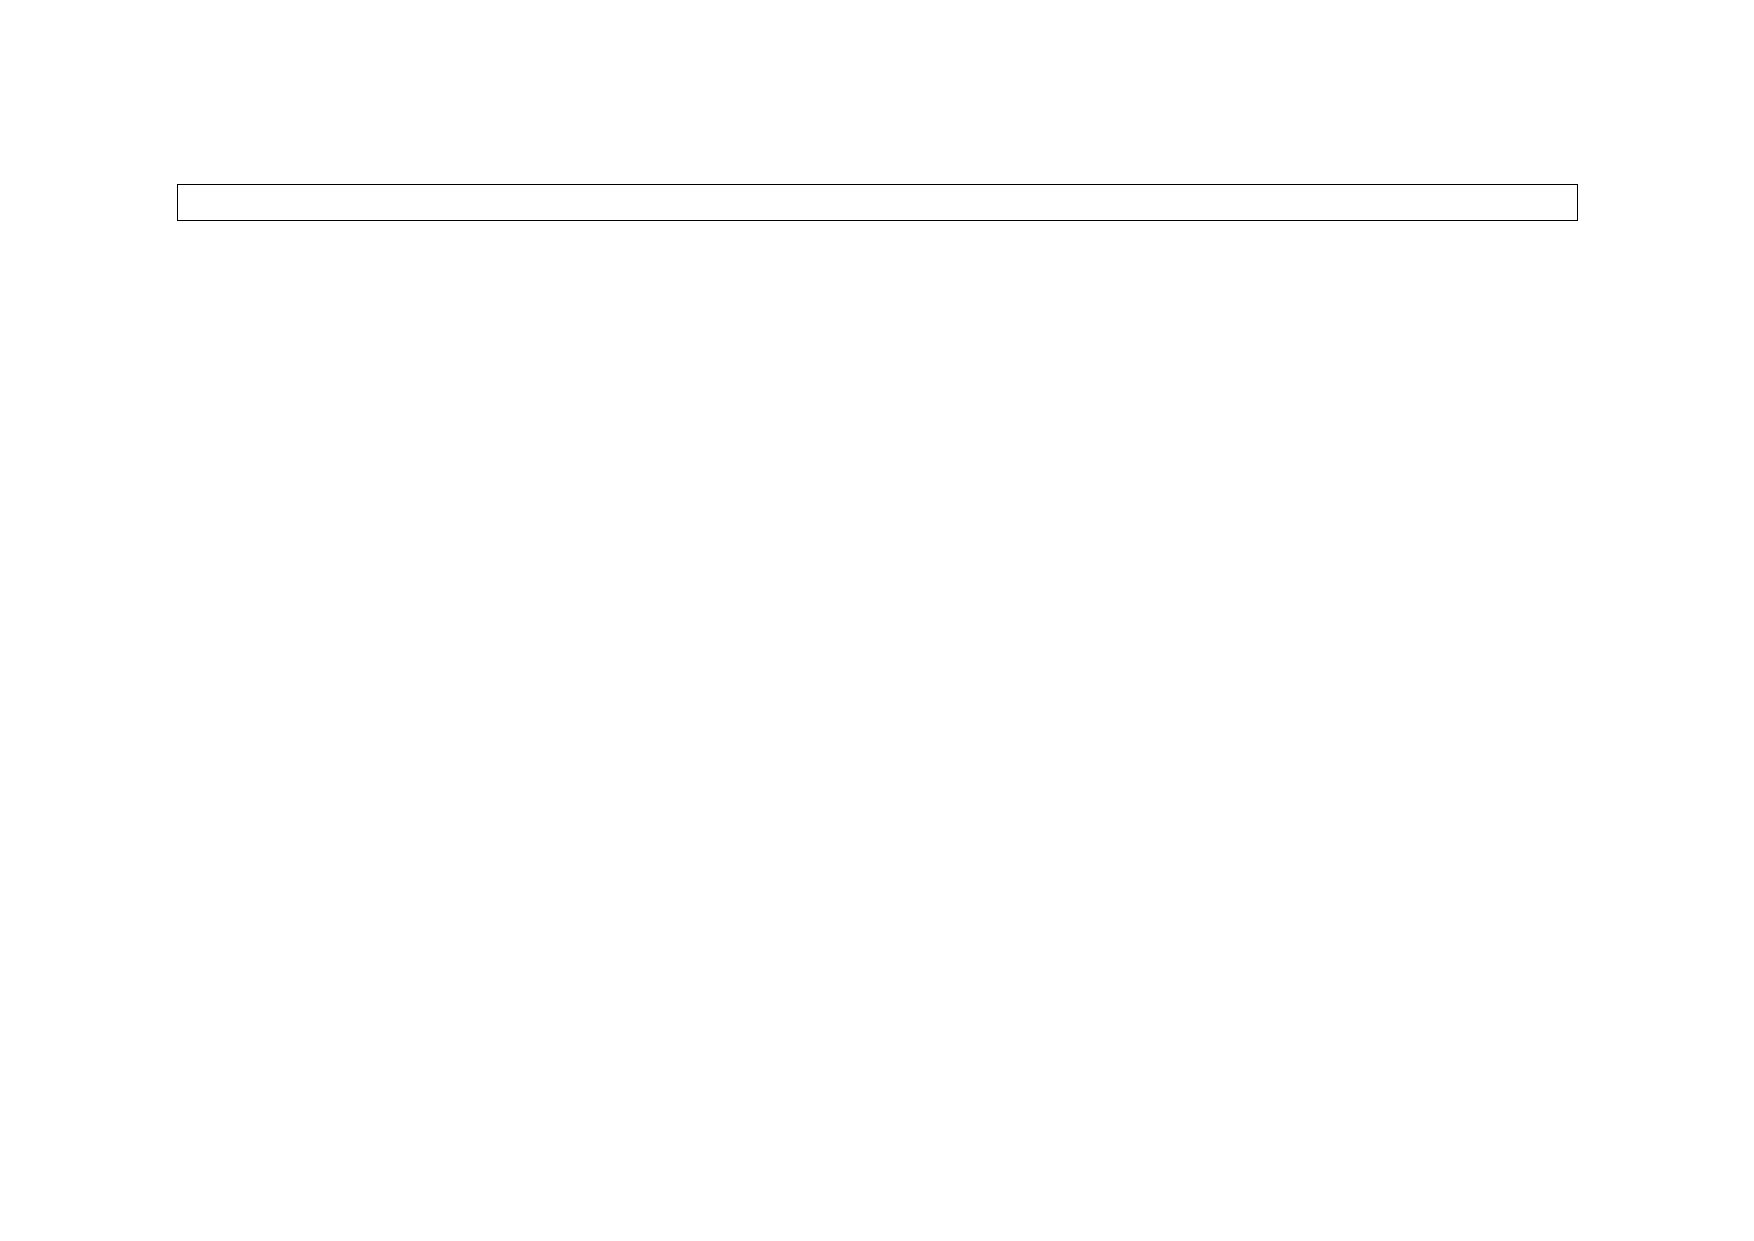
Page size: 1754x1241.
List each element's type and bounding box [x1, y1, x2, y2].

table_cell [178, 185, 1577, 220]
